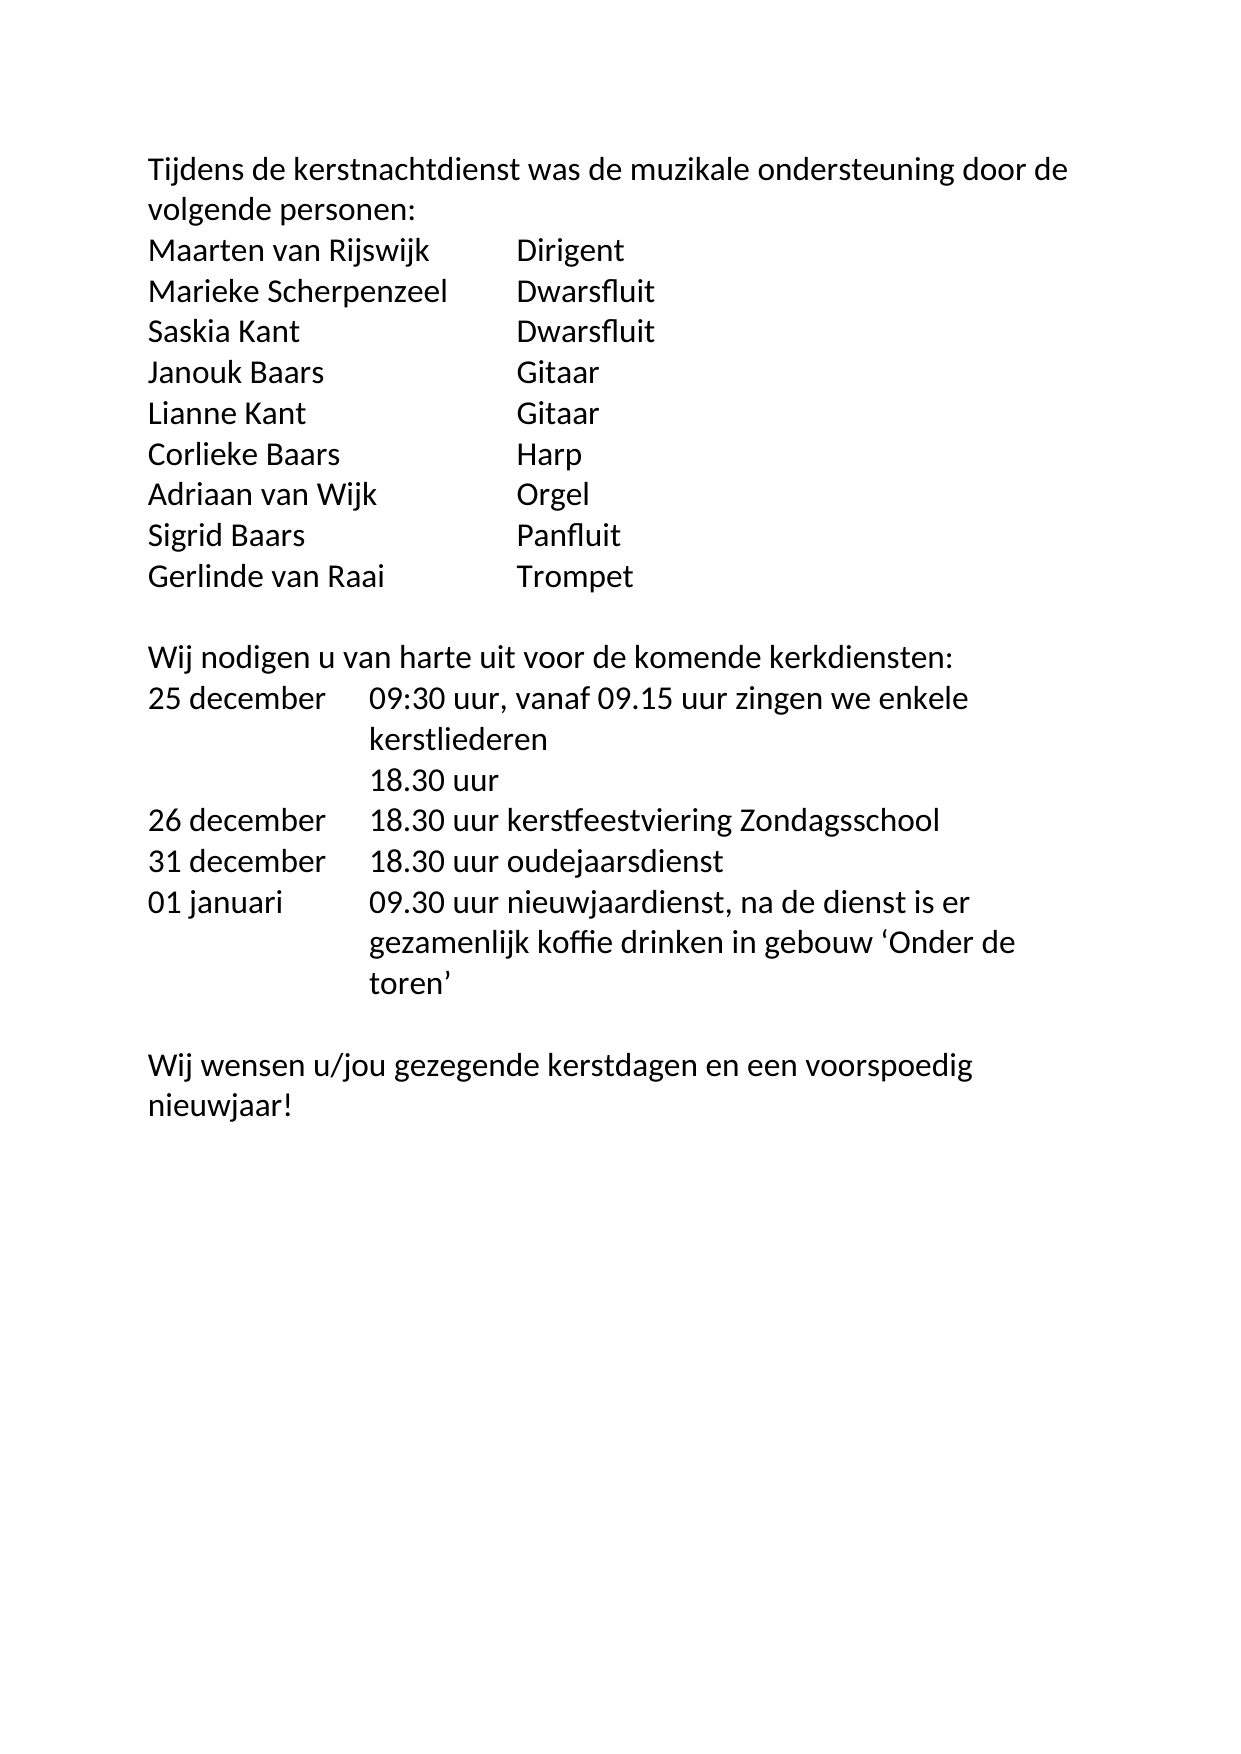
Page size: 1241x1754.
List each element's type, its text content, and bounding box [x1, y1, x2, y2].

text Tijdens de kerstnachtdienst was de muzikale ondersteuning door de volgende personen: [148, 148, 1093, 229]
text Janouk Baars Gitaar [148, 351, 1093, 392]
text Sigrid Baars Panfluit [148, 514, 1093, 555]
text 31 december 18.30 uur oudejaarsdienst [148, 840, 1093, 881]
text Wij wensen u/jou gezegende kerstdagen en een voorspoedig nieuwjaar! [148, 1044, 1093, 1125]
text Adriaan van Wijk Orgel [148, 473, 1093, 514]
text Wij nodigen u van harte uit voor de komende kerkdiensten: [148, 636, 1093, 677]
text Maarten van Rijswijk Dirigent [148, 229, 1093, 270]
text Corlieke Baars Harp [148, 433, 1093, 473]
text Marieke Scherpenzeel Dwarsfluit [148, 270, 1093, 311]
text 18.30 uur [295, 758, 1093, 799]
text Gerlinde van Raai Trompet [148, 555, 1093, 596]
text 26 december 18.30 uur kerstfeestviering Zondagsschool [148, 799, 1093, 840]
text 01 januari 09.30 uur nieuwjaardienst, na de dienst is er gezamenlijk koffie drinken in gebouw ‘Onder de toren’ [148, 881, 1093, 1003]
text Lianne Kant Gitaar [148, 392, 1093, 433]
text Saskia Kant Dwarsfluit [148, 311, 1093, 351]
text 25 december 09:30 uur, vanaf 09.15 uur zingen we enkele kerstliederen [148, 677, 1093, 758]
